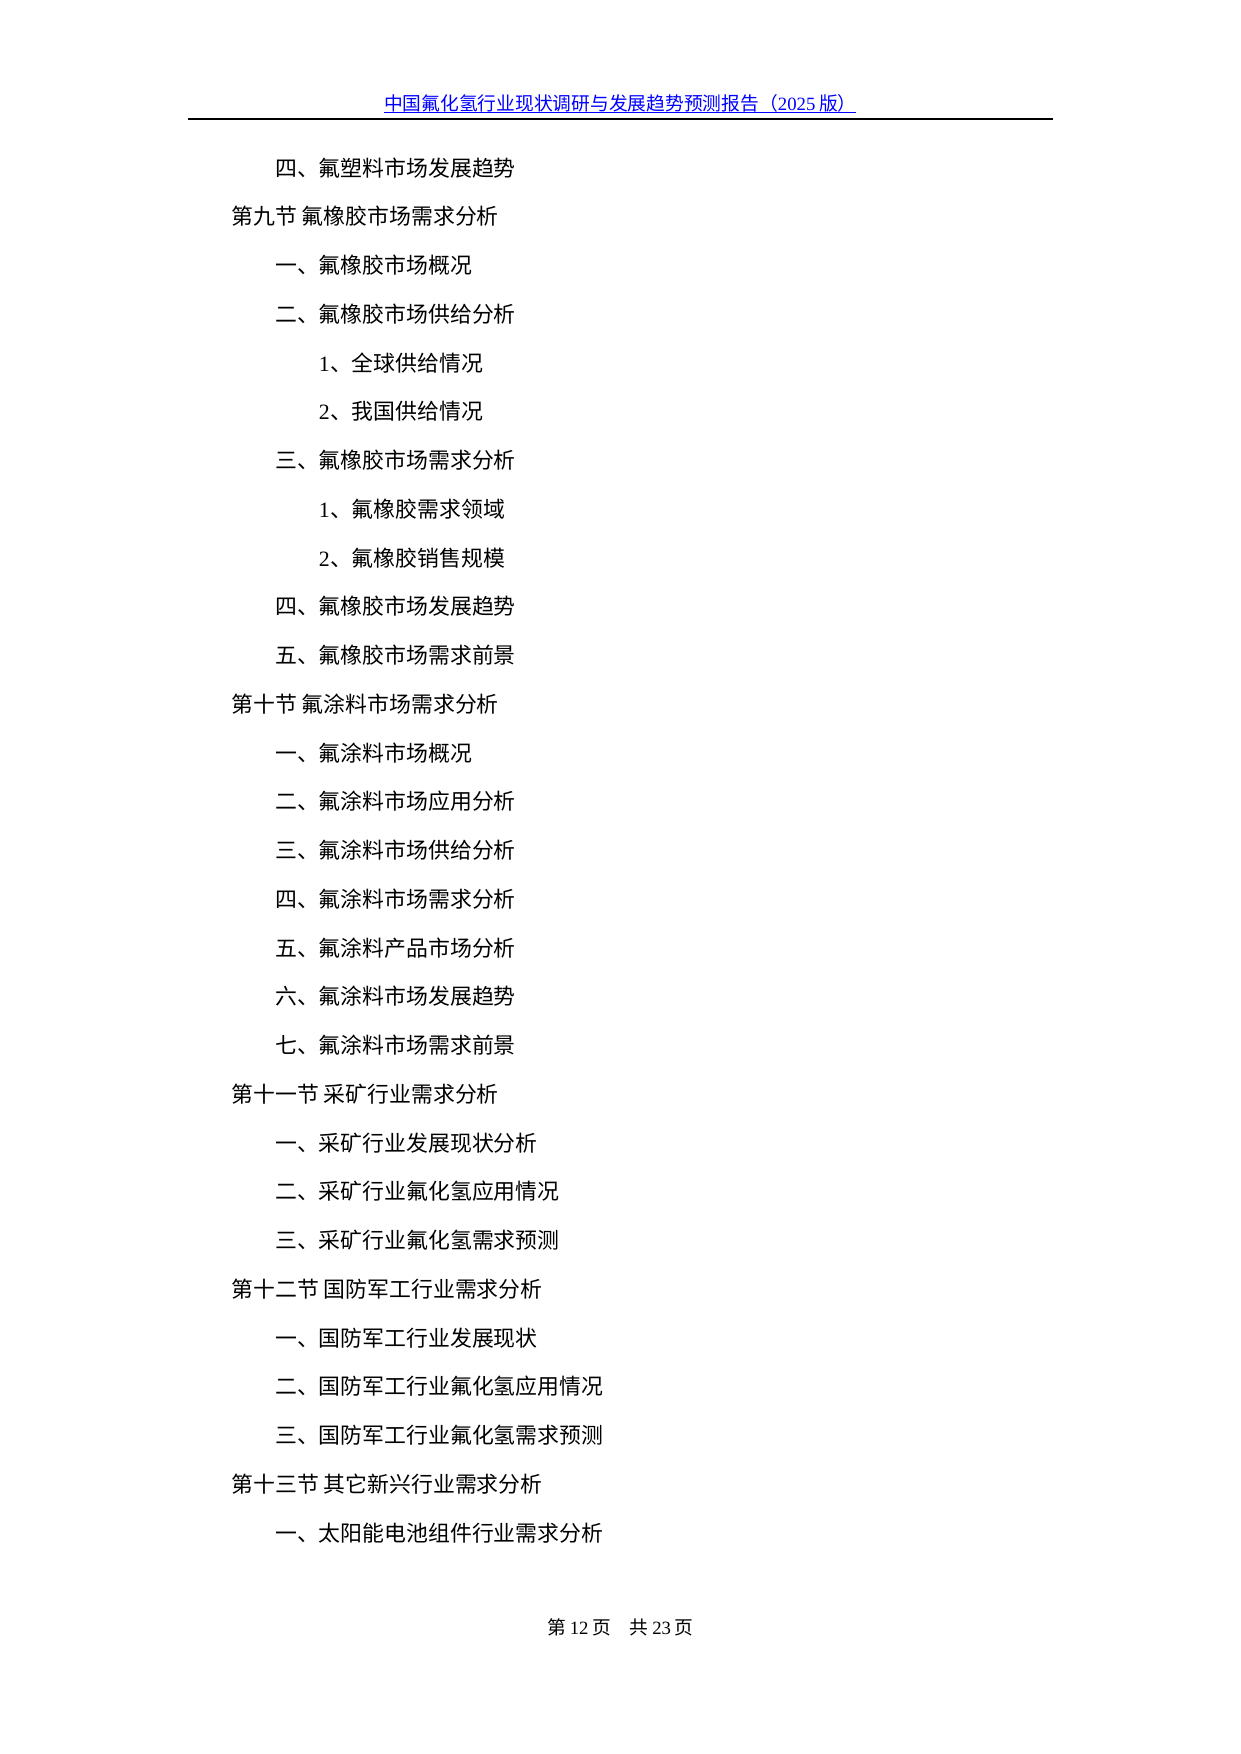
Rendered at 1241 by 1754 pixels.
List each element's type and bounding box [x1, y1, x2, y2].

text [187, 150, 1053, 1548]
